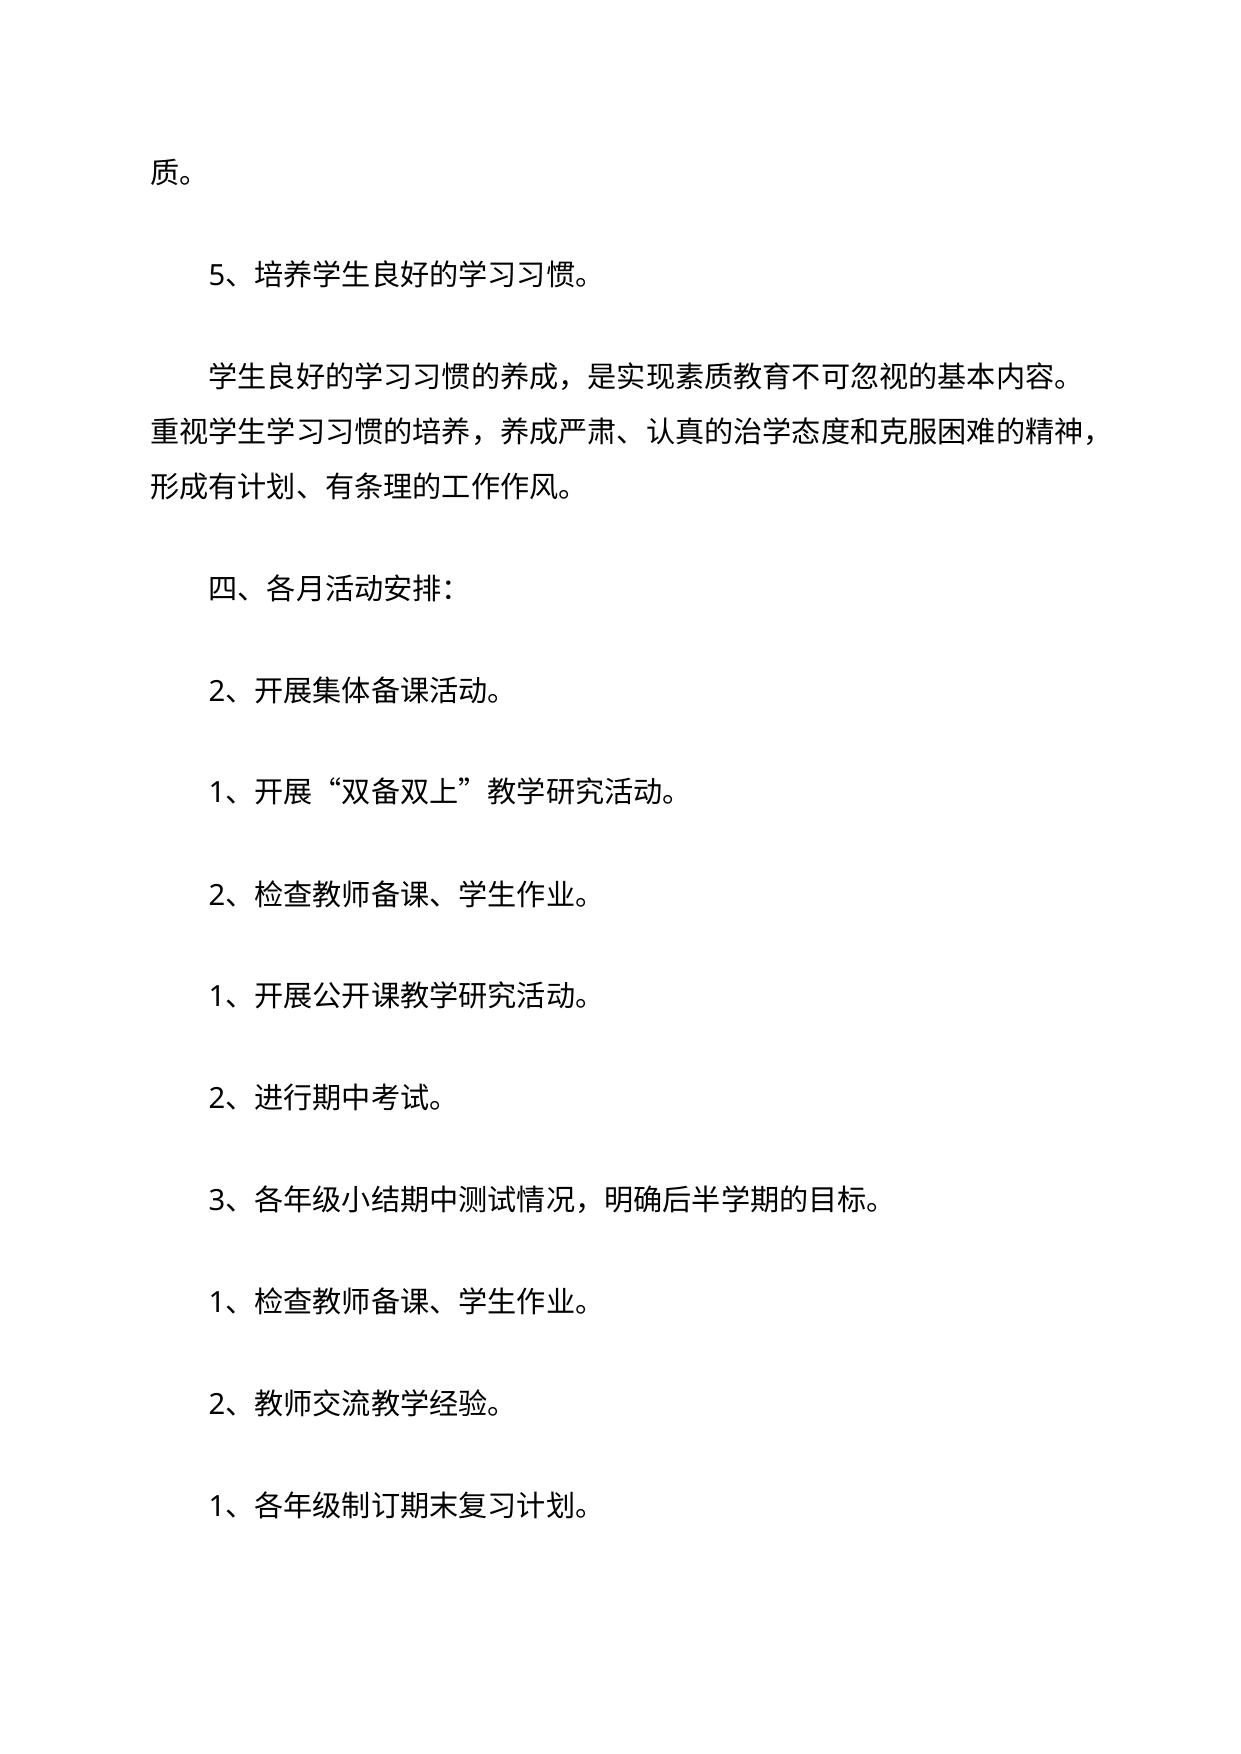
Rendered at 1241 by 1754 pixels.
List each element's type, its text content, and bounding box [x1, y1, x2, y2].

text 学生良好的学习习惯的养成，是实现素质教育不可忽视的基本内容。重视学生学习习惯的培养，养成严肃、认真的治学态度和克服困难的精神，形成有计划、有条理的工作作风。 [150, 354, 1090, 506]
text 1、开展“双备双上”教学研究活动。 [150, 769, 1090, 811]
text 5、培养学生良好的学习习惯。 [150, 252, 1090, 294]
text 1、各年级制订期末复习计划。 [150, 1483, 1090, 1525]
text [150, 150, 1090, 192]
text 四、各月活动安排： [150, 565, 1090, 608]
text 1、检查教师备课、学生作业。 [150, 1279, 1090, 1321]
text 1、开展公开课教学研究活动。 [150, 973, 1090, 1015]
text 3、各年级小结期中测试情况，明确后半学期的目标。 [150, 1177, 1090, 1219]
text 2、教师交流教学经验。 [150, 1381, 1090, 1423]
text 2、进行期中考试。 [150, 1075, 1090, 1117]
text 2、开展集体备课活动。 [150, 667, 1090, 709]
text 2、检查教师备课、学生作业。 [150, 871, 1090, 913]
